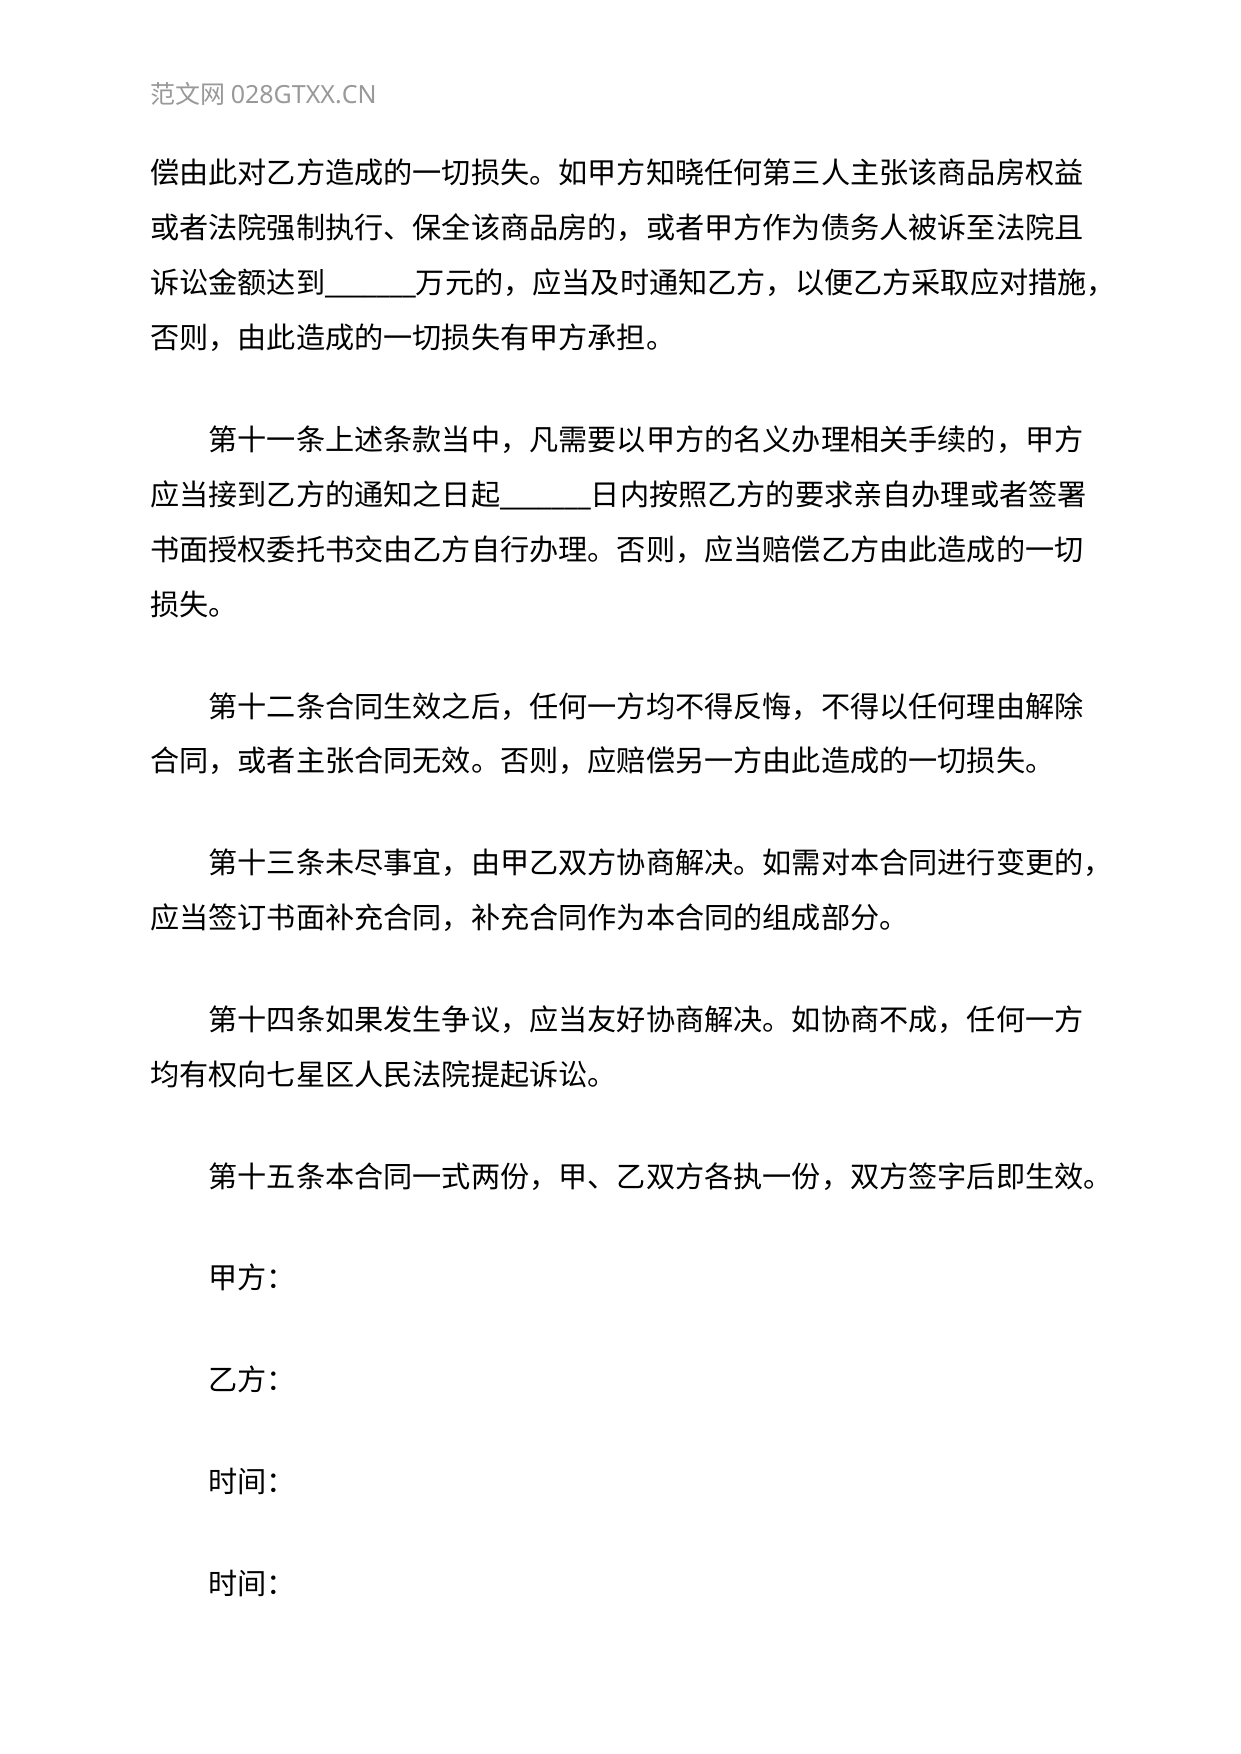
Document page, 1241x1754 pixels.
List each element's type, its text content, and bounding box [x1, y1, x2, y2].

text 时间： [150, 1560, 1090, 1602]
text 第十二条合同生效之后，任何一方均不得反悔，不得以任何理由解除合同，或者主张合同无效。否则，应赔偿另一方由此造成的一切损失。 [150, 683, 1090, 780]
text 乙方： [150, 1357, 1090, 1399]
text 第十一条上述条款当中，凡需要以甲方的名义办理相关手续的，甲方应当接到乙方的通知之日起_______日内按照乙方的要求亲自办理或者签署书面授权委托书交由乙方自行办理。否则，应当赔偿乙方由此造成的一切损失。 [150, 417, 1090, 624]
text 第十四条如果发生争议，应当友好协商解决。如协商不成，任何一方均有权向七星区人民法院提起诉讼。 [150, 996, 1090, 1094]
text 时间： [150, 1458, 1090, 1501]
text 甲方： [150, 1255, 1090, 1297]
text 第十五条本合同一式两份，甲、乙双方各执一份，双方签字后即生效。 [150, 1153, 1090, 1195]
text 第十三条未尽事宜，由甲乙双方协商解决。如需对本合同进行变更的，应当签订书面补充合同，补充合同作为本合同的组成部分。 [150, 840, 1090, 937]
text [150, 150, 1090, 357]
